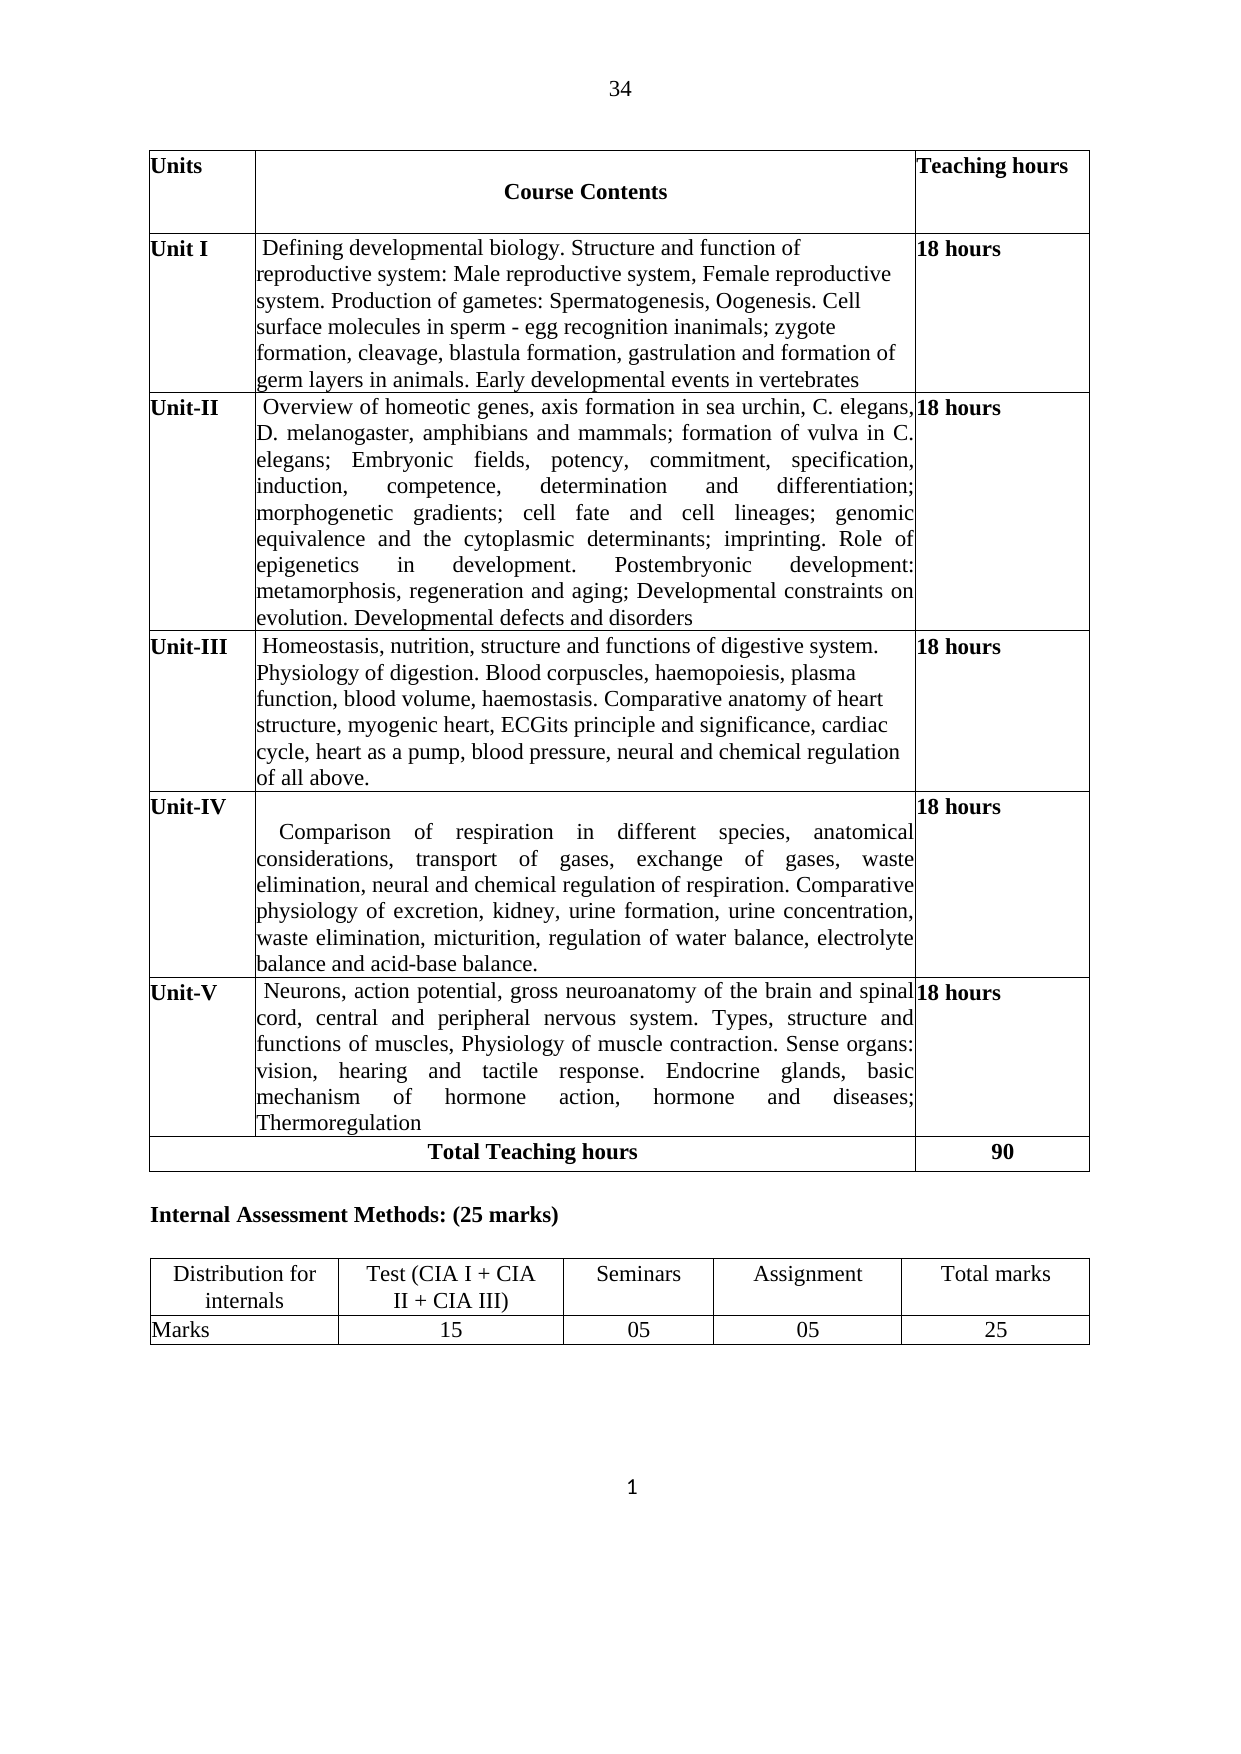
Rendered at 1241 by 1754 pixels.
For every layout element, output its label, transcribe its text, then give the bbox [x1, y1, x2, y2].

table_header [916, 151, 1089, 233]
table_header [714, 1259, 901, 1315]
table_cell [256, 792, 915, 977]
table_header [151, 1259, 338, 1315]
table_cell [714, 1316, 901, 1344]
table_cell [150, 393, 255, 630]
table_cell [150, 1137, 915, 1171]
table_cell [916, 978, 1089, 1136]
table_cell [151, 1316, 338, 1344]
text Internal Assessment Methods: (25 marks) [150, 1200, 1090, 1229]
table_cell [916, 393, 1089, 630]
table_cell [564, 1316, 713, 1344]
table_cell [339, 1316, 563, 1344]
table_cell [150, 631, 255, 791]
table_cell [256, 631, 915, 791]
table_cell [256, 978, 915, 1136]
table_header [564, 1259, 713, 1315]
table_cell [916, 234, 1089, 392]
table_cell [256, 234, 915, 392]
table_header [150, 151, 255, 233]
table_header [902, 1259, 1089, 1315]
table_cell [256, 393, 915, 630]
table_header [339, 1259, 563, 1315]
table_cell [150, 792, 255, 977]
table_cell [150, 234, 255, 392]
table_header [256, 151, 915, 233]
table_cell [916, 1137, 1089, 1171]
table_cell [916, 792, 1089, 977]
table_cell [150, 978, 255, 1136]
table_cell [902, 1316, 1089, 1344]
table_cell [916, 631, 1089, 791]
